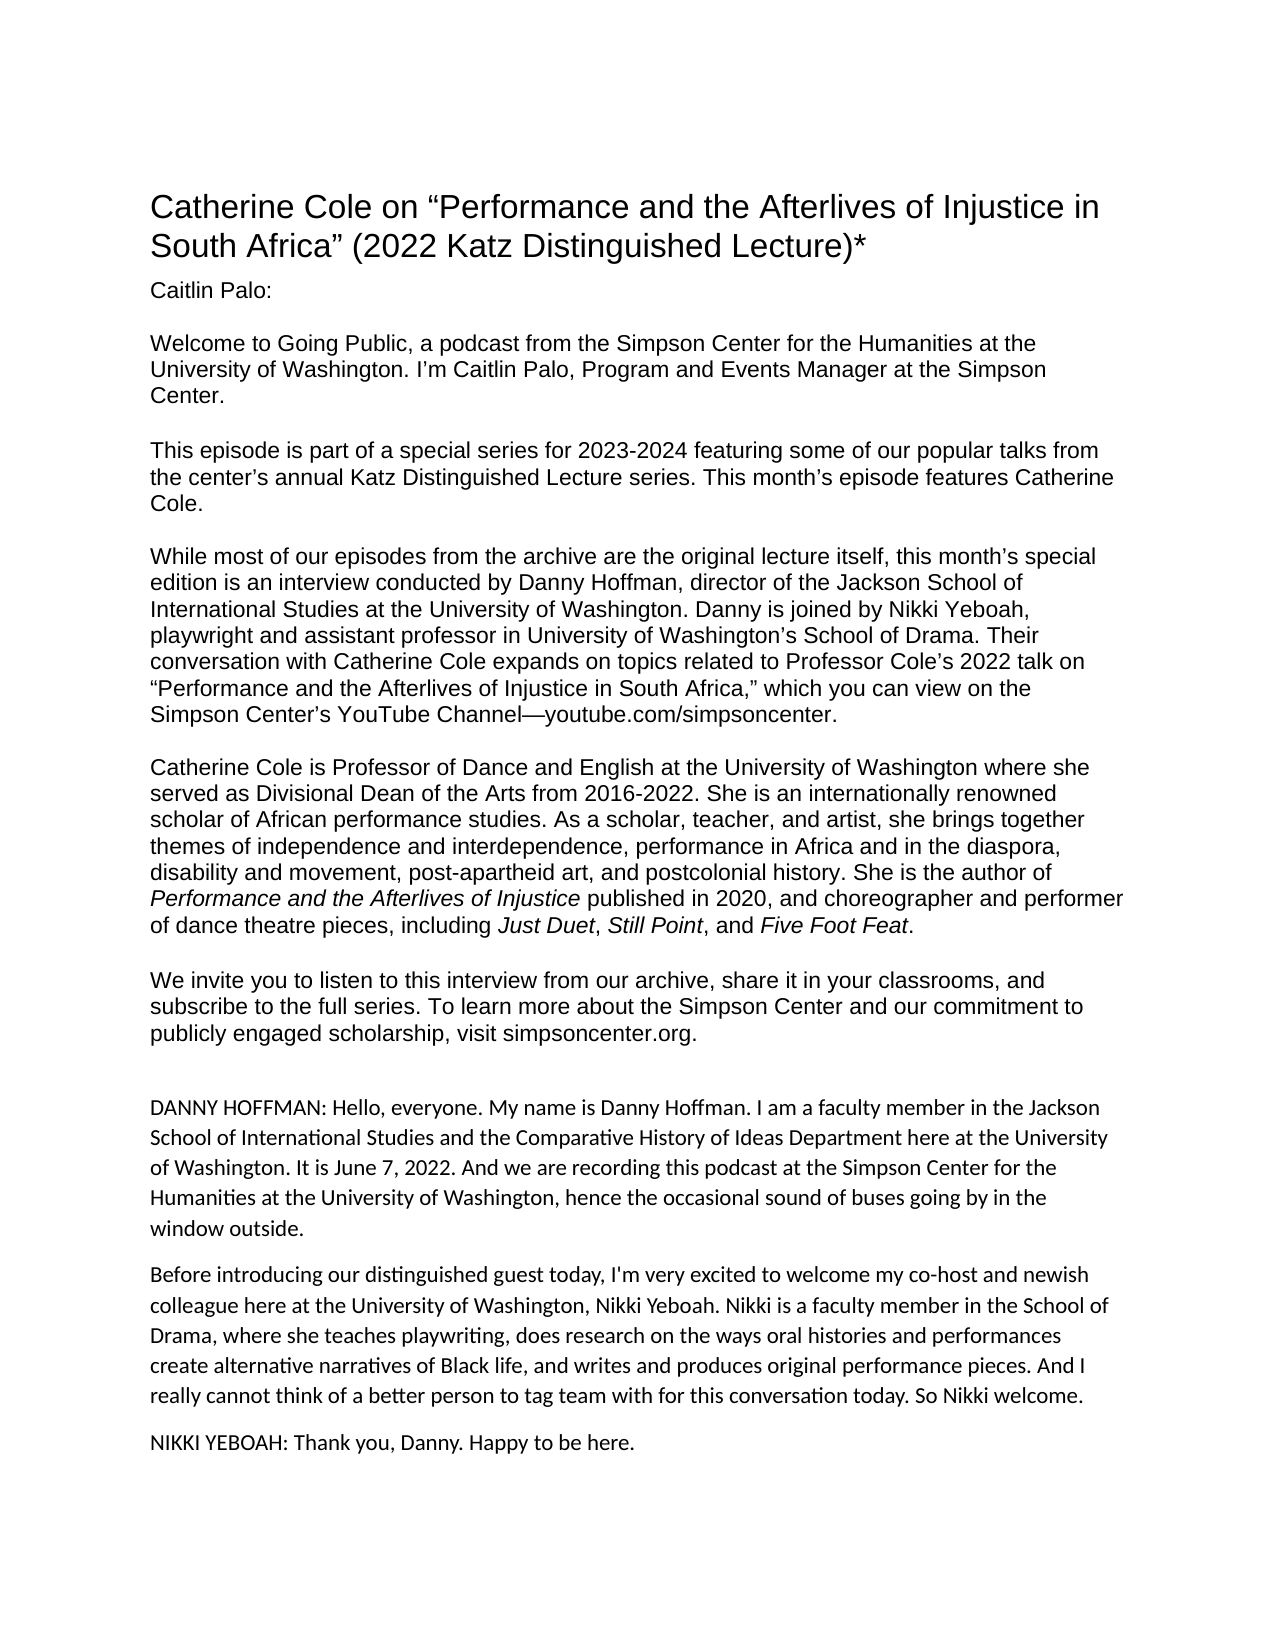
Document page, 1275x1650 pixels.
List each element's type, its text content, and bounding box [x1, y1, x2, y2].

text DANNY HOFFMAN: Hello, everyone. My name is Danny Hoffman. I am a faculty member in the Jackson School of International Studies and the Comparative History of Ideas Department here at the University of Washington. It is June 7, 2022. And we are recording this podcast at the Simpson Center for the Humanities at the University of Washington, hence the occasional sound of buses going by in the window outside. [150, 1093, 1125, 1242]
text NIKKI YEBOAH: Thank you, Danny. Happy to be here. [150, 1428, 1125, 1456]
text Caitlin Palo: [150, 277, 1125, 303]
text This episode is part of a special series for 2023-2024 featuring some of our popular talks from the center’s annual Katz Distinguished Lecture series. This month’s episode features Catherine Cole. [150, 437, 1125, 516]
text While most of our episodes from the archive are the original lecture itself, this month’s special edition is an interview conducted by Danny Hoffman, director of the Jackson School of International Studies at the University of Washington. Danny is joined by Nikki Yeboah, playwright and assistant professor in University of Washington’s School of Drama. Their conversation with Catherine Cole expands on topics related to Professor Cole’s 2022 talk on “Performance and the Afterlives of Injustice in South Africa,” which you can view on the Simpson Center’s YouTube Channel—youtube.com/simpsoncenter. [150, 543, 1125, 727]
text We invite you to listen to this interview from our archive, share it in your classrooms, and subscribe to the full series. To learn more about the Simpson Center and our commitment to publicly engaged scholarship, visit simpsoncenter.org. [150, 967, 1125, 1046]
text Catherine Cole is Professor of Dance and English at the University of Washington where she served as Divisional Dean of the Arts from 2016-2022. She is an internationally renowned scholar of African performance studies. As a scholar, teacher, and artist, she brings together themes of independence and interdependence, performance in Africa and in the diaspora, disability and movement, post-apartheid art, and postcolonial history. She is the author of Performance and the Afterlives of Injustice published in 2020, and choreographer and performer of dance theatre pieces, including Just Duet, Still Point, and Five Foot Feat. [150, 754, 1125, 938]
text Catherine Cole on “Performance and the Afterlives of Injustice in South Africa” (2022 Katz Distinguished Lecture)* [150, 187, 1125, 264]
text Welcome to Going Public, a podcast from the Simpson Center for the Humanities at the University of Washington. I’m Caitlin Palo, Program and Events Manager at the Simpson Center. [150, 329, 1125, 409]
text Before introducing our distinguished guest today, I'm very excited to welcome my co-host and newish colleague here at the University of Washington, Nikki Yeboah. Nikki is a faculty member in the School of Drama, where she teaches playwriting, does research on the ways oral histories and performances create alternative narratives of Black life, and writes and produces original performance pieces. And I really cannot think of a better person to tag team with for this conversation today. So Nikki welcome. [150, 1261, 1125, 1409]
